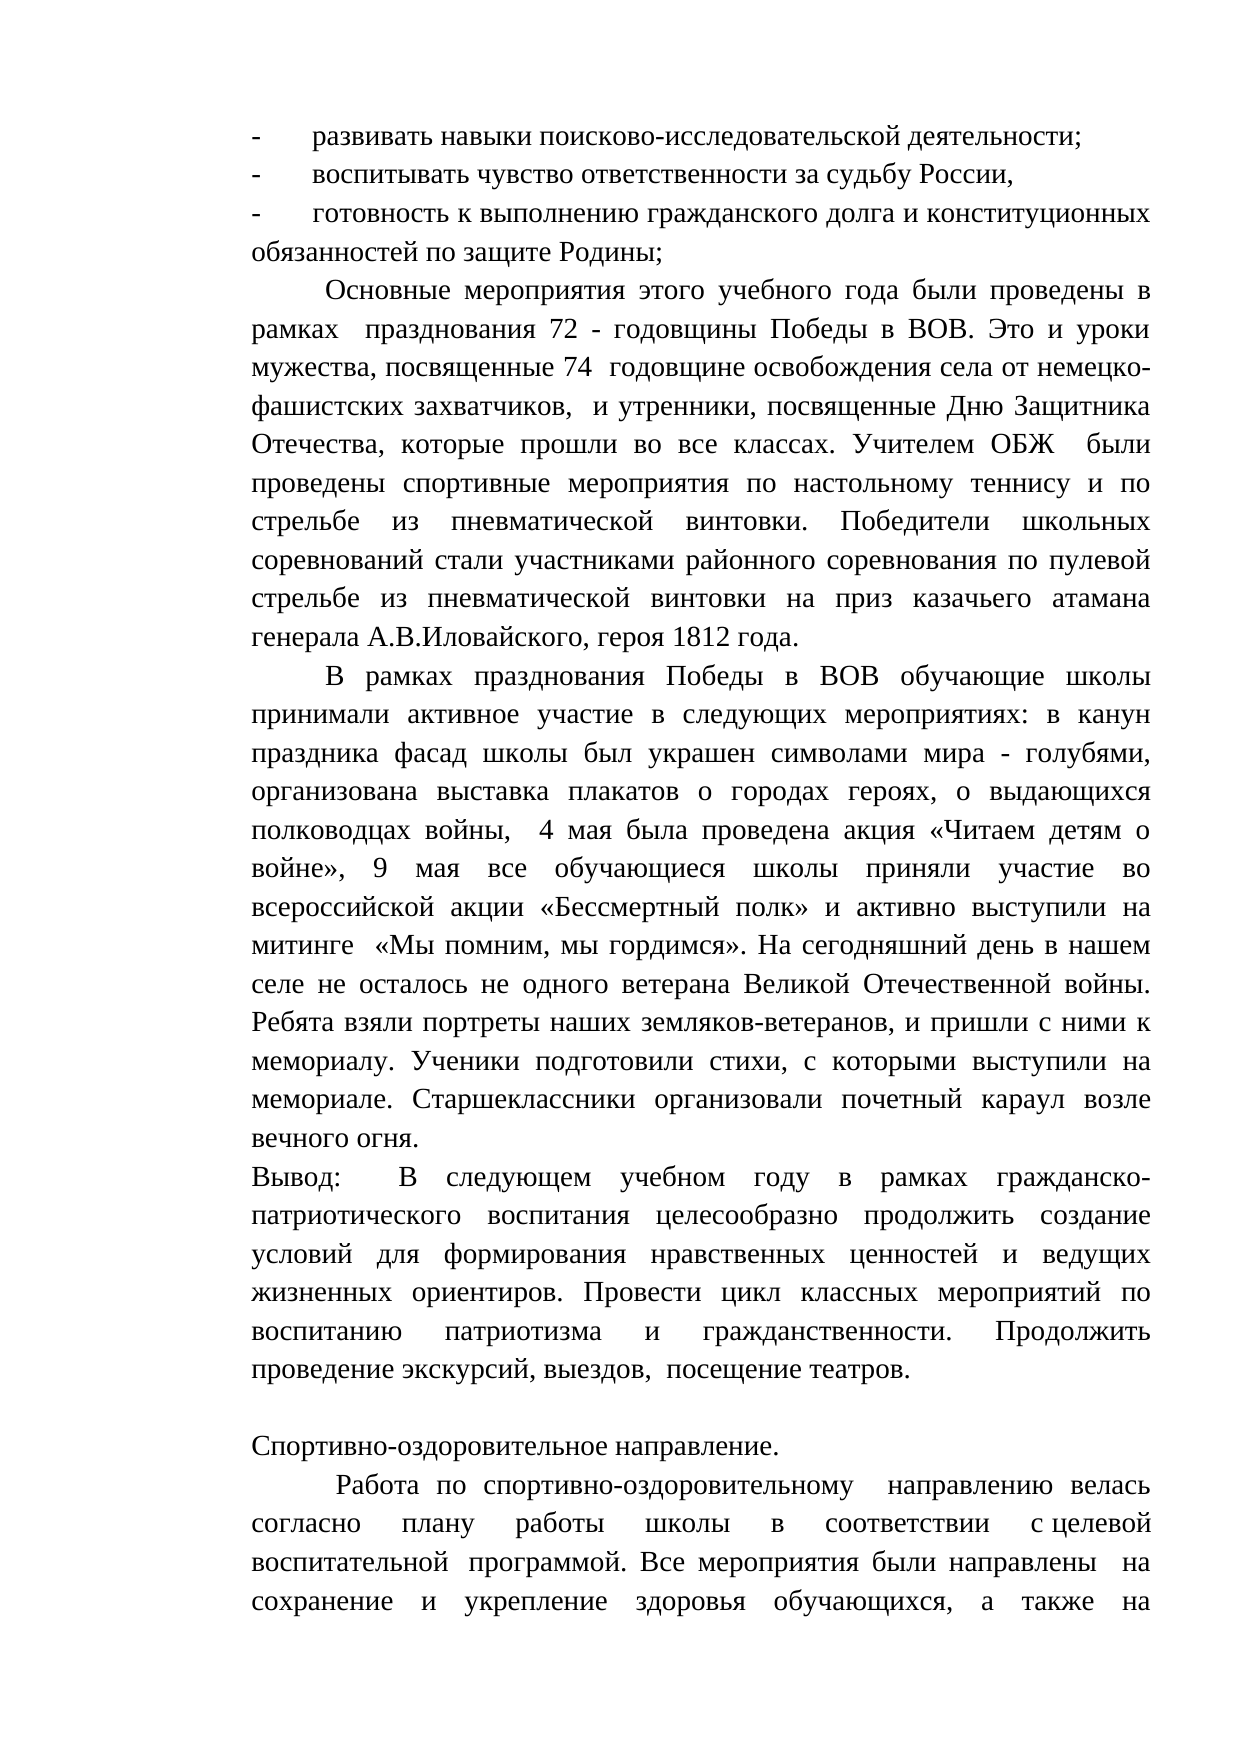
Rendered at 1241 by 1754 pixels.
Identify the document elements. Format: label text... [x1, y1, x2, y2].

text Спортивно-оздоровительное направление. [251, 1428, 1152, 1462]
text В рамках празднования Победы в ВОВ обучающие школы принимали активное участие в следующих мероприятиях: в канун праздника фасад школы был украшен символами мира - голубями, организована выставка плакатов о городах героях, о выдающихся полководцах войны, 4 мая была проведена акция «Читаем детям о войне», 9 мая все обучающиеся школы приняли участие во всероссийской акции «Бессмертный полк» и активно выступили на митинге «Мы помним, мы гордимся». На сегодняшний день в нашем селе не осталось не одного ветерана Великой Отечественной войны. Ребята взяли портреты наших земляков-ветеранов, и пришли с ними к мемориалу. Ученики подготовили стихи, с которыми выступили на мемориале. Старшеклассники организовали почетный караул возле вечного огня. [251, 658, 1152, 1154]
text Вывод: В следующем учебном году в рамках гражданско-патриотического воспитания целесообразно продолжить создание условий для формирования нравственных ценностей и ведущих жизненных ориентиров. Провести цикл классных мероприятий по воспитанию патриотизма и гражданственности. Продолжить проведение экскурсий, выездов, посещение театров. [251, 1159, 1152, 1385]
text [251, 1467, 1152, 1616]
text - развивать навыки поисково-исследовательской деятельности; [251, 118, 1152, 152]
text - готовность к выполнению гражданского долга и конституционных обязанностей по защите Родины; [251, 195, 1152, 267]
text Основные мероприятия этого учебного года были проведены в рамках празднования 72 - годовщины Победы в ВОВ. Это и уроки мужества, посвященные 74 годовщине освобождения села от немецко-фашистских захватчиков, и утренники, посвященные Дню Защитника Отечества, которые прошли во все классах. Учителем ОБЖ были проведены спортивные мероприятия по настольному теннису и по стрельбе из пневматической винтовки. Победители школьных соревнований стали участниками районного соревнования по пулевой стрельбе из пневматической винтовки на приз казачьего атамана генерала А.В.Иловайского, героя 1812 года. [251, 272, 1152, 653]
text - воспитывать чувство ответственности за судьбу России, [251, 157, 1152, 190]
